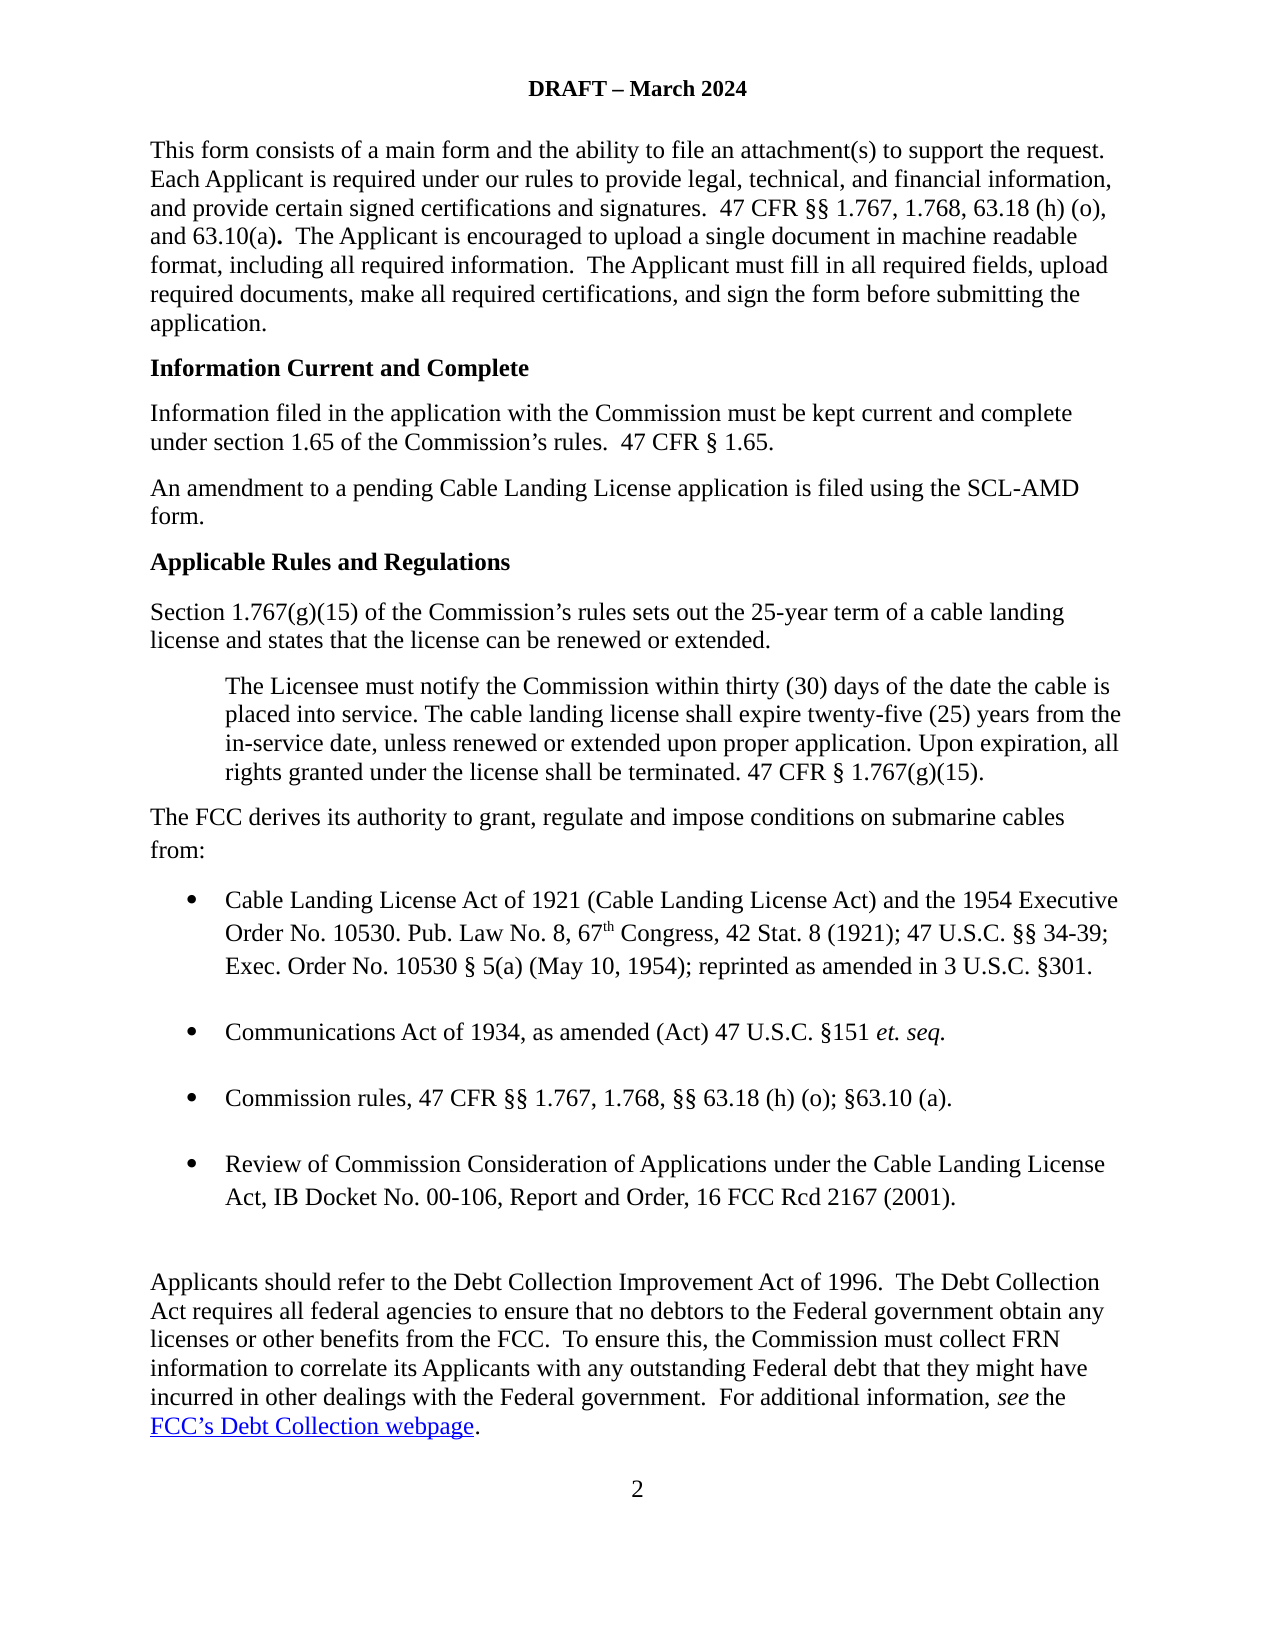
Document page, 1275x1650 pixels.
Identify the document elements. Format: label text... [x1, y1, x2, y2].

text Section 1.767(g)(15) of the Commission’s rules sets out the 25-year term of a cable landing license and states that the license can be renewed or extended. [150, 597, 1125, 654]
text Information filed in the application with the Commission must be kept current and complete under section 1.65 of the Commission’s rules. 47 CFR § 1.65. [150, 398, 1125, 456]
text The Licensee must notify the Commission within thirty (30) days of the date the cable is placed into service. The cable landing license shall expire twenty-five (25) years from the in-service date, unless renewed or extended upon proper application. Upon expiration, all rights granted under the license shall be terminated. 47 CFR § 1.767(g)(15). [225, 671, 1125, 786]
text An amendment to a pending Cable Landing License application is filed using the SCL-AMD form. [150, 473, 1125, 530]
text Information Current and Complete [150, 353, 1125, 382]
list Communications Act of 1934, as amended (Act) 47 U.S.C. §151 et. seq. [187, 1017, 1125, 1046]
list Commission rules, 47 CFR §§ 1.767, 1.768, §§ 63.18 (h) (o); §63.10 (a). [187, 1083, 1125, 1112]
text Applicants should refer to the Debt Collection Improvement Act of 1996. The Debt Collection Act requires all federal agencies to ensure that no debtors to the Federal government obtain any licenses or other benefits from the FCC. To ensure this, the Commission must collect FRN information to correlate its Applicants with any outstanding Federal debt that they might have incurred in other dealings with the Federal government. For additional information, see the FCC’s Debt Collection webpage. [150, 1267, 1125, 1439]
text This form consists of a main form and the ability to file an attachment(s) to support the request. Each Applicant is required under our rules to provide legal, technical, and financial information, and provide certain signed certifications and signatures. 47 CFR §§ 1.767, 1.768, 63.18 (h) (o), and 63.10(a). The Applicant is encouraged to upload a single document in machine readable format, including all required information. The Applicant must fill in all required fields, upload required documents, make all required certifications, and sign the form before submitting the application. [150, 135, 1125, 336]
list Review of Commission Consideration of Applications under the Cable Landing License Act, IB Docket No. 00-106, Report and Order, 16 FCC Rcd 2167 (2001). [187, 1149, 1125, 1211]
list Cable Landing License Act of 1921 (Cable Landing License Act) and the 1954 Executive Order No. 10530. Pub. Law No. 8, 67th Congress, 42 Stat. 8 (1921); 47 U.S.C. §§ 34-39; Exec. Order No. 10530 § 5(a) (May 10, 1954); reprinted as amended in 3 U.S.C. §301. [187, 885, 1125, 980]
text The FCC derives its authority to grant, regulate and impose conditions on submarine cables from: [150, 802, 1125, 864]
text Applicable Rules and Regulations [150, 547, 1125, 576]
